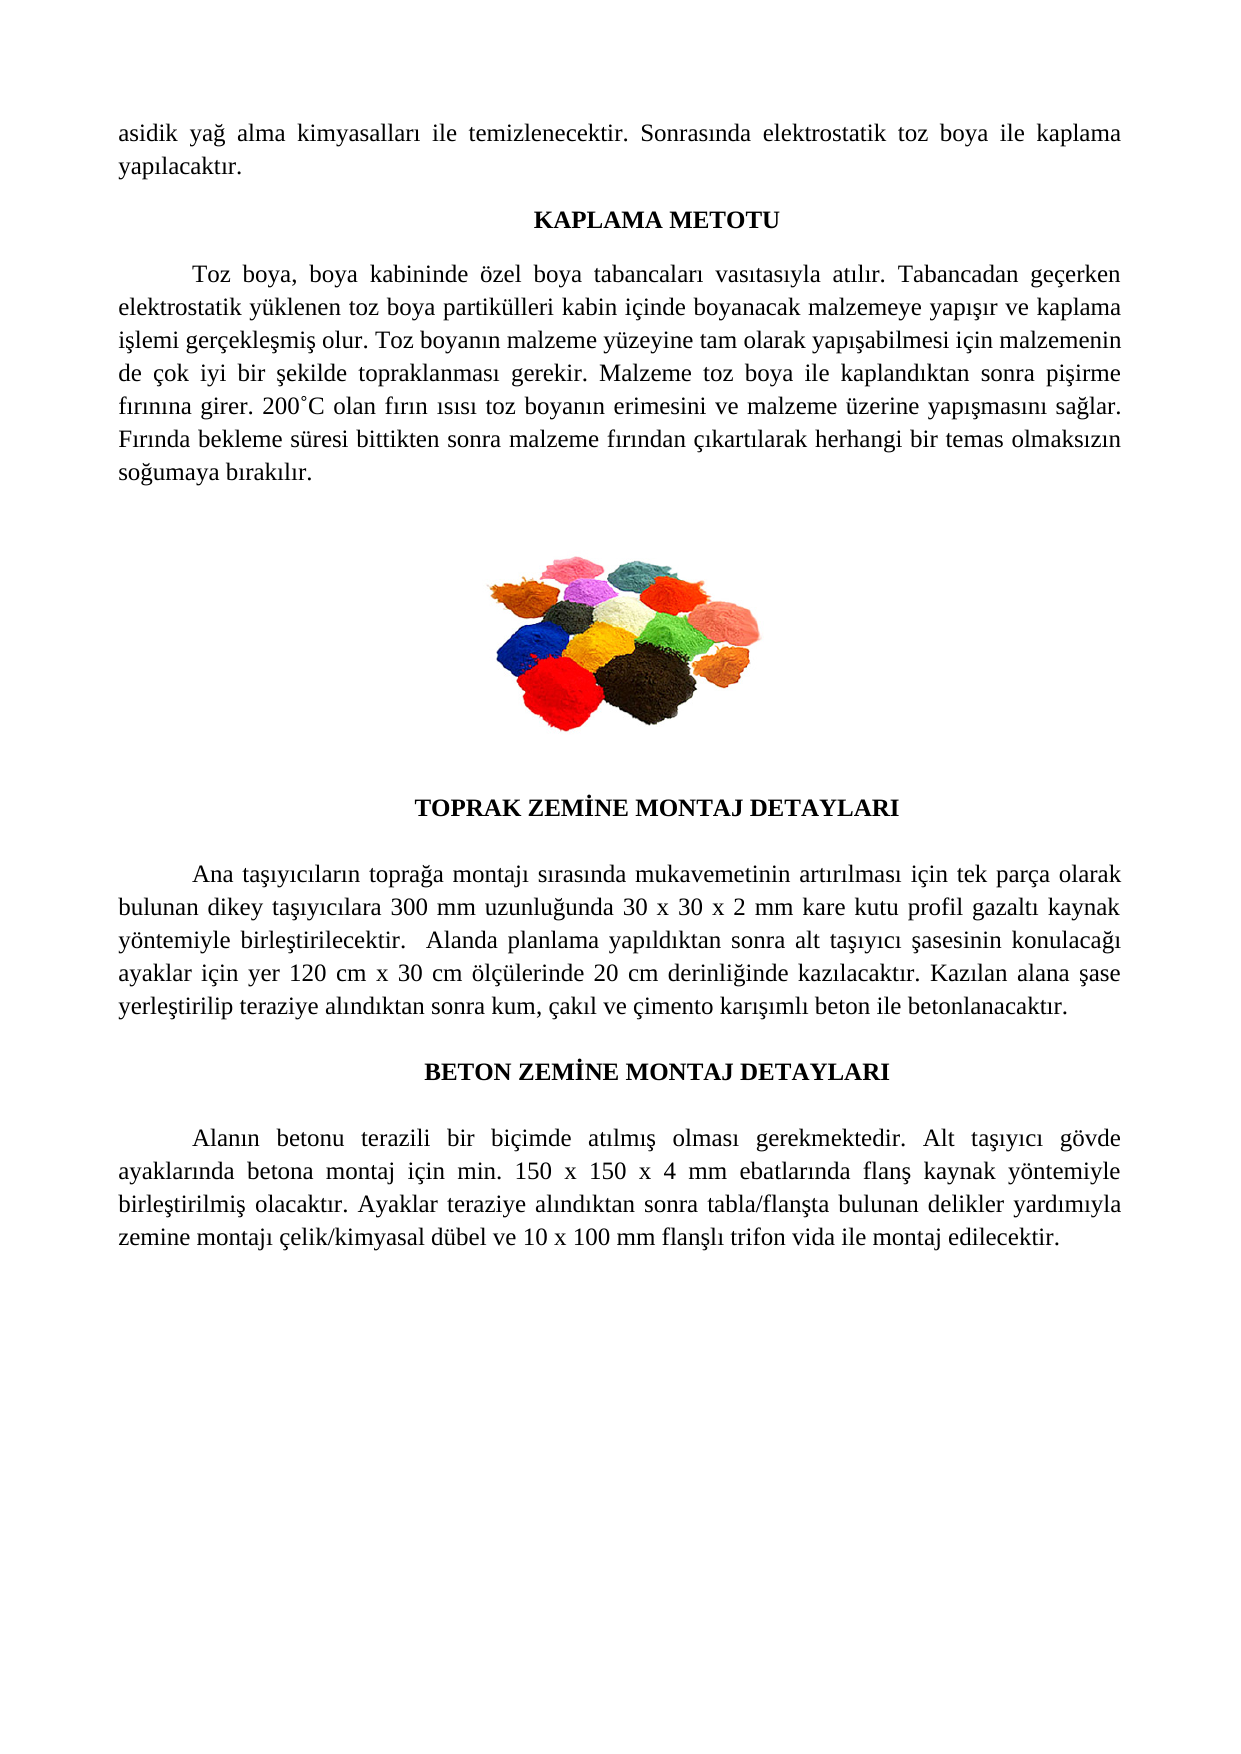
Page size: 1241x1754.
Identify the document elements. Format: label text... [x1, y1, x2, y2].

text TOPRAK ZEMİNE MONTAJ DETAYLARI [118, 793, 1122, 822]
text BETON ZEMİNE MONTAJ DETAYLARI [118, 1057, 1122, 1086]
text KAPLAMA METOTU [118, 205, 1122, 234]
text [118, 118, 1122, 180]
text Toz boya, boya kabininde özel boya tabancaları vasıtasıyla atılır. Tabancadan geçerken elektrostatik yüklenen toz boya partikülleri kabin içinde boyanacak malzemeye yapışır ve kaplama işlemi gerçekleşmiş olur. Toz boyanın malzeme yüzeyine tam olarak yapışabilmesi için malzemenin de çok iyi bir şekilde topraklanması gerekir. Malzeme toz boya ile kaplandıktan sonra pişirme fırınına girer. 200˚C olan fırın ısısı toz boyanın erimesini ve malzeme üzerine yapışmasını sağlar. Fırında bekleme süresi bittikten sonra malzeme fırından çıkartılarak herhangi bir temas olmaksızın soğumaya bırakılır. [118, 259, 1122, 486]
text Ana taşıyıcıların toprağa montajı sırasında mukavemetinin artırılması için tek parça olarak bulunan dikey taşıyıcılara 300 mm uzunluğunda 30 x 30 x 2 mm kare kutu profil gazaltı kaynak yöntemiyle birleştirilecektir. Alanda planlama yapıldıktan sonra alt taşıyıcı şasesinin konulacağı ayaklar için yer 120 cm x 30 cm ölçülerinde 20 cm derinliğinde kazılacaktır. Kazılan alana şase yerleştirilip teraziye alındıktan sonra kum, çakıl ve çimento karışımlı beton ile betonlanacaktır. [118, 859, 1122, 1020]
text Alanın betonu terazili bir biçimde atılmış olması gerekmektedir. Alt taşıyıcı gövde ayaklarında betona montaj için min. 150 x 150 x 4 mm ebatlarında flanş kaynak yöntemiyle birleştirilmiş olacaktır. Ayaklar teraziye alındıktan sonra tabla/flanşta bulunan delikler yardımıyla zemine montajı çelik/kimyasal dübel ve 10 x 100 mm flanşlı trifon vida ile montaj edilecektir. [118, 1123, 1122, 1251]
picture [475, 536, 765, 735]
